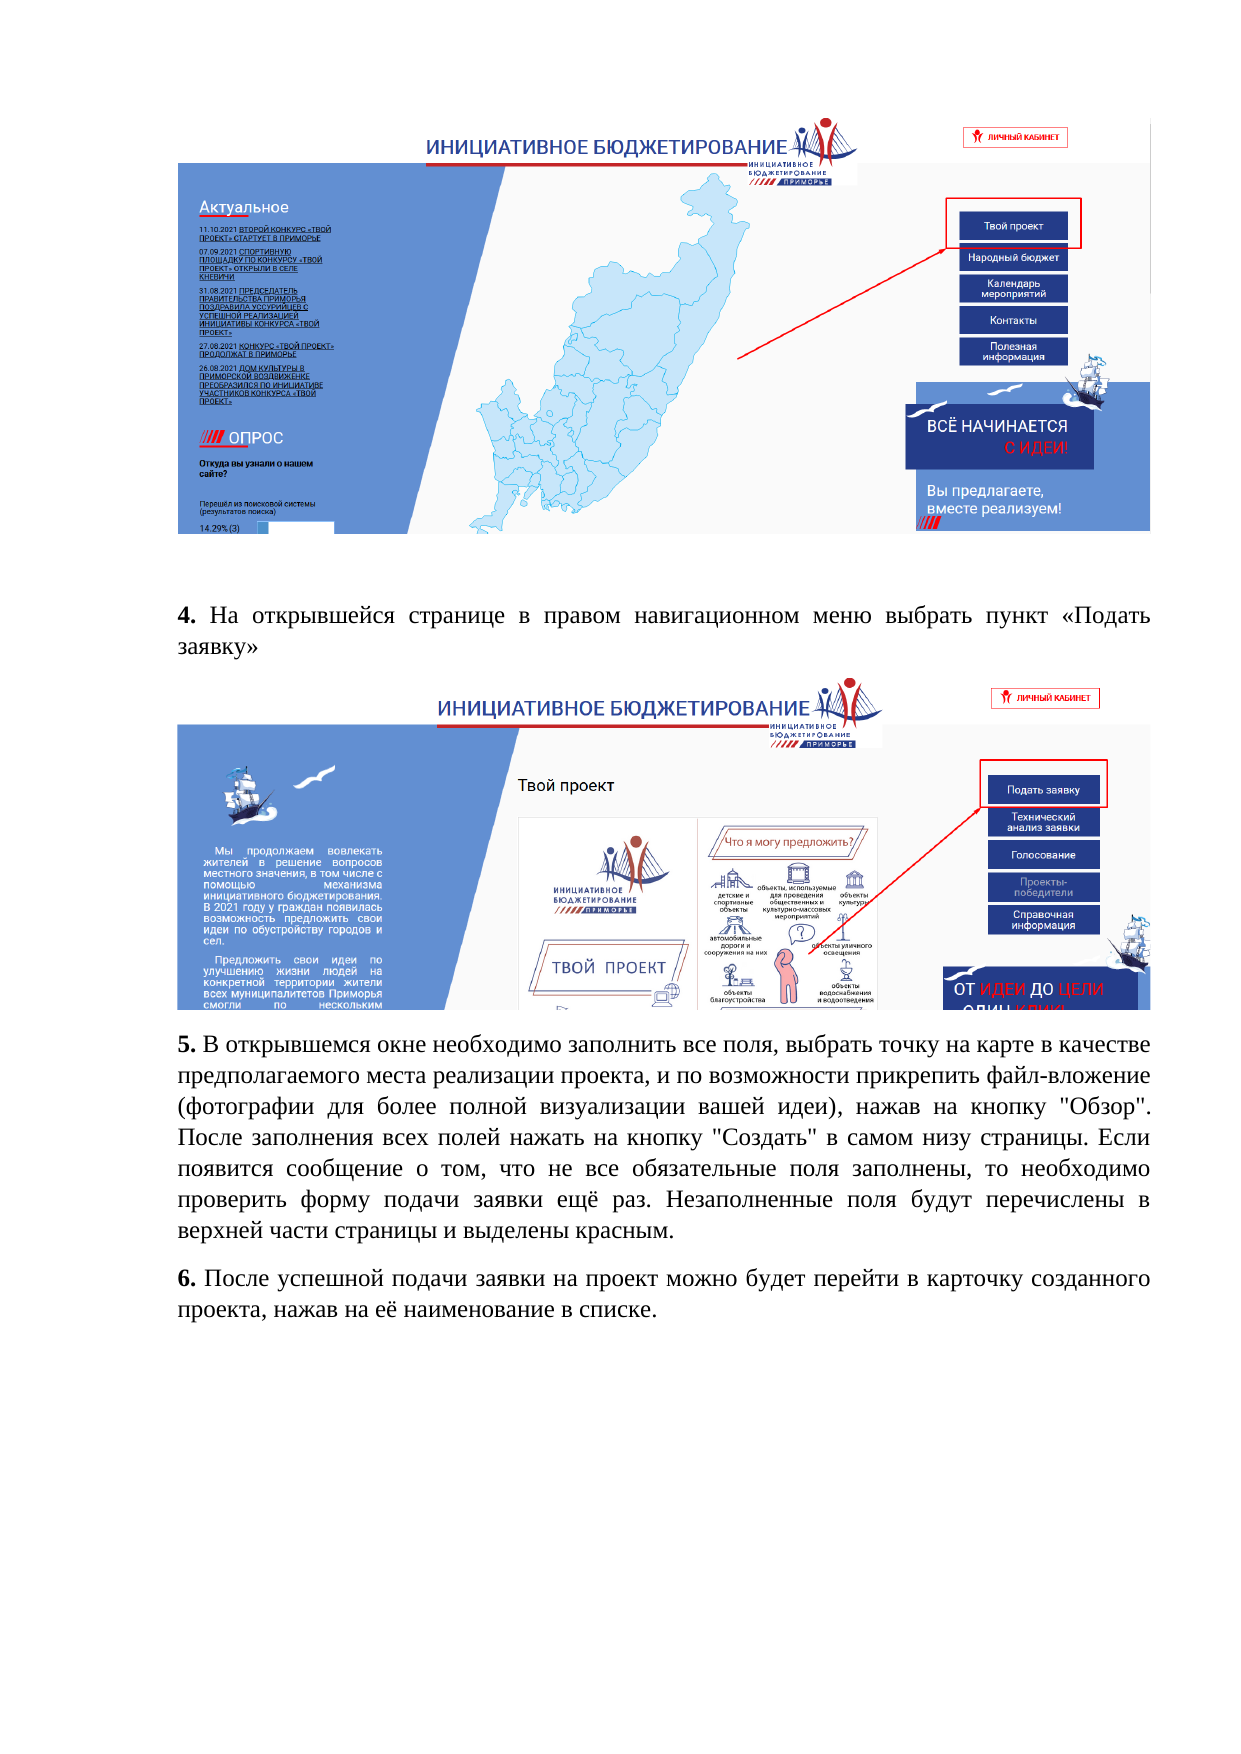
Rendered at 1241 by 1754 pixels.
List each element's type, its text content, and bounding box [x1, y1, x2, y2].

picture [177, 678, 1151, 1010]
picture [178, 118, 1151, 534]
text 5. В открывшемся окне необходимо заполнить все поля, выбрать точку на карте в качестве предполагаемого места реализации проекта, и по возможности прикрепить файл-вложение (фотографии для более полной визуализации вашей идеи), нажав на кнопку "Обзор". После заполнения всех полей нажать на кнопку "Создать" в самом низу страницы. Если появится сообщение о том, что не все обязательные поля заполнены, то необходимо проверить форму подачи заявки ещё раз. Незаполненные поля будут перечислены в верхней части страницы и выделены красным. [177, 1029, 1152, 1244]
text 4. На открывшейся странице в правом навигационном меню выбрать пункт «Подать заявку» [177, 600, 1152, 659]
text 6. После успешной подачи заявки на проект можно будет перейти в карточку созданного проекта, нажав на её наименование в списке. [177, 1263, 1152, 1323]
